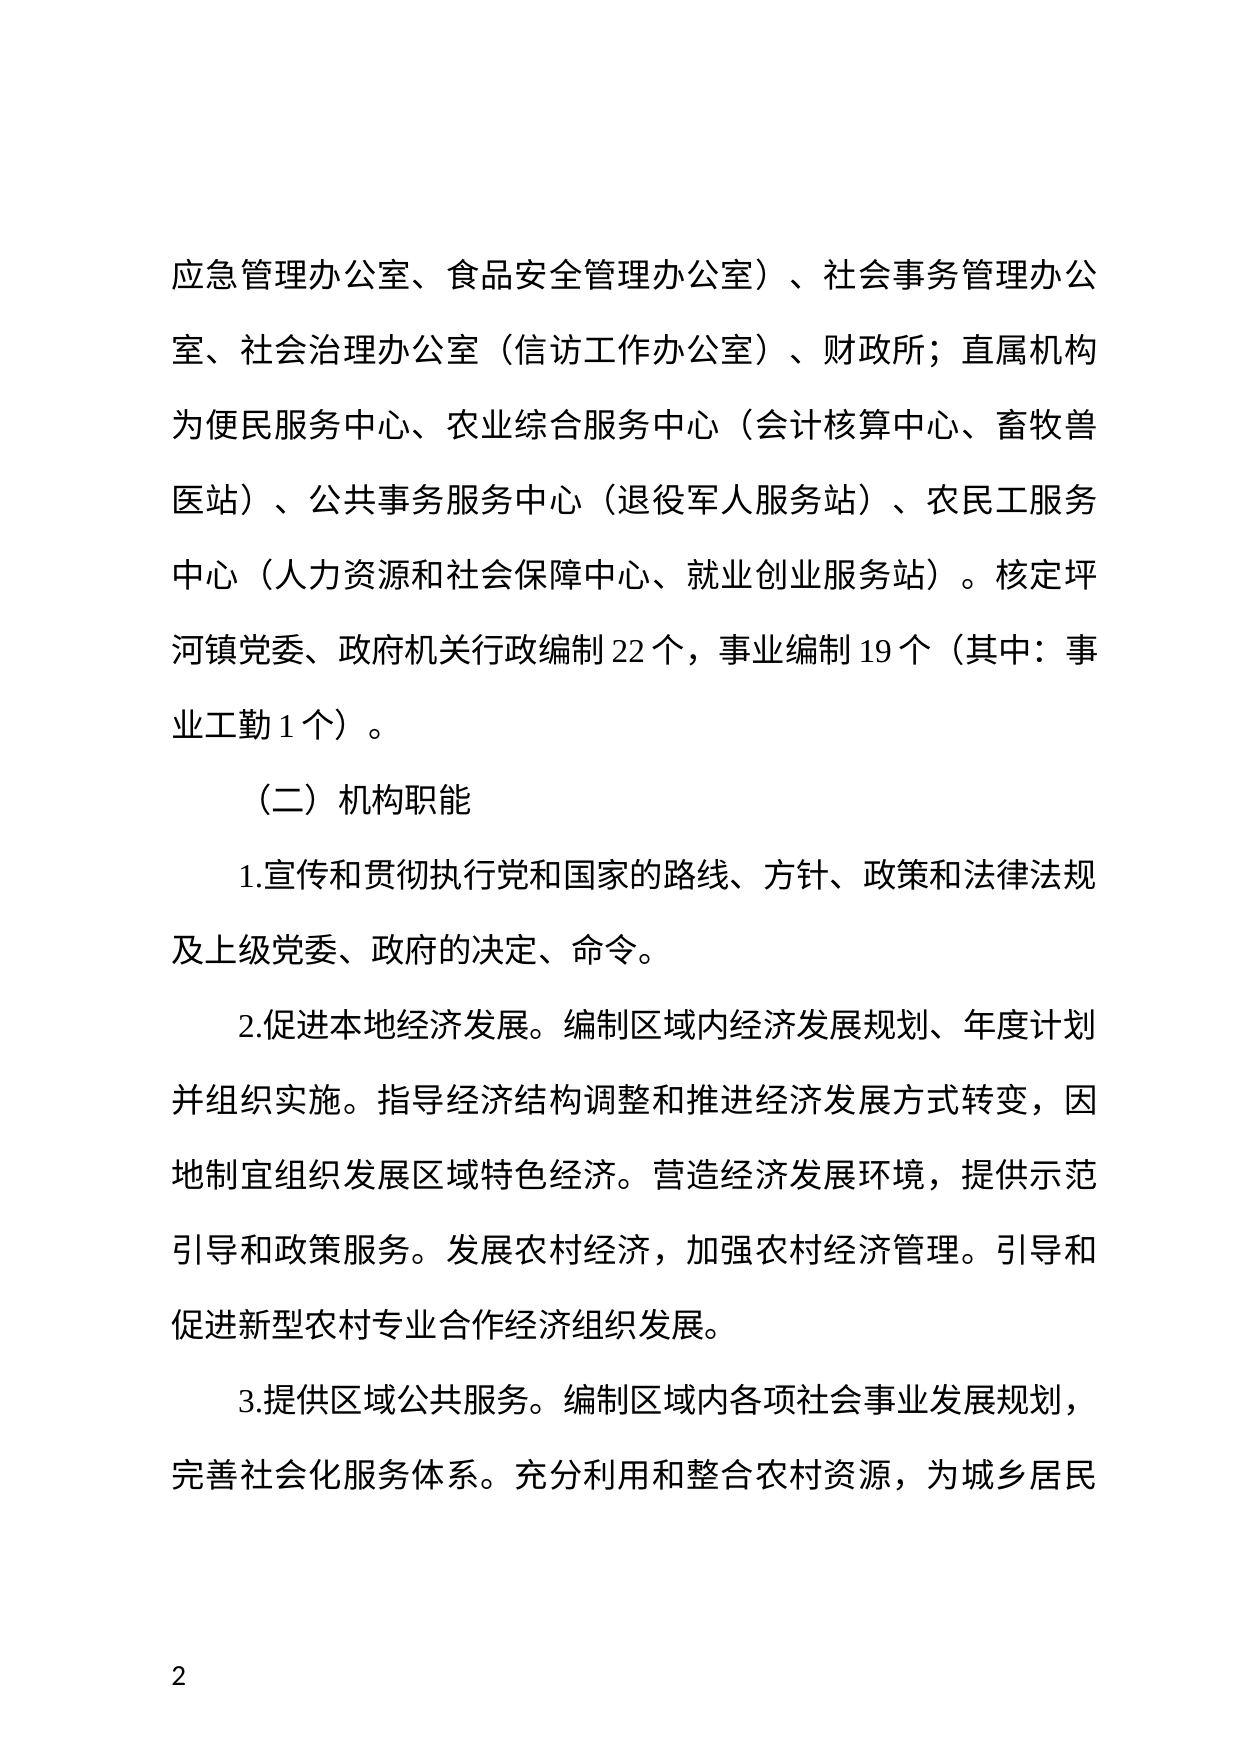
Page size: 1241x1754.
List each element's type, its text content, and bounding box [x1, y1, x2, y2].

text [171, 236, 1098, 761]
list （二）机构职能 [171, 761, 1098, 836]
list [171, 1361, 1098, 1511]
list 1.宣传和贯彻执行党和国家的路线、方针、政策和法律法规及上级党委、政府的决定、命令。 [171, 836, 1098, 986]
list 2.促进本地经济发展。编制区域内经济发展规划、年度计划并组织实施。指导经济结构调整和推进经济发展方式转变，因地制宜组织发展区域特色经济。营造经济发展环境，提供示范引导和政策服务。发展农村经济，加强农村经济管理。引导和促进新型农村专业合作经济组织发展。 [171, 986, 1098, 1361]
